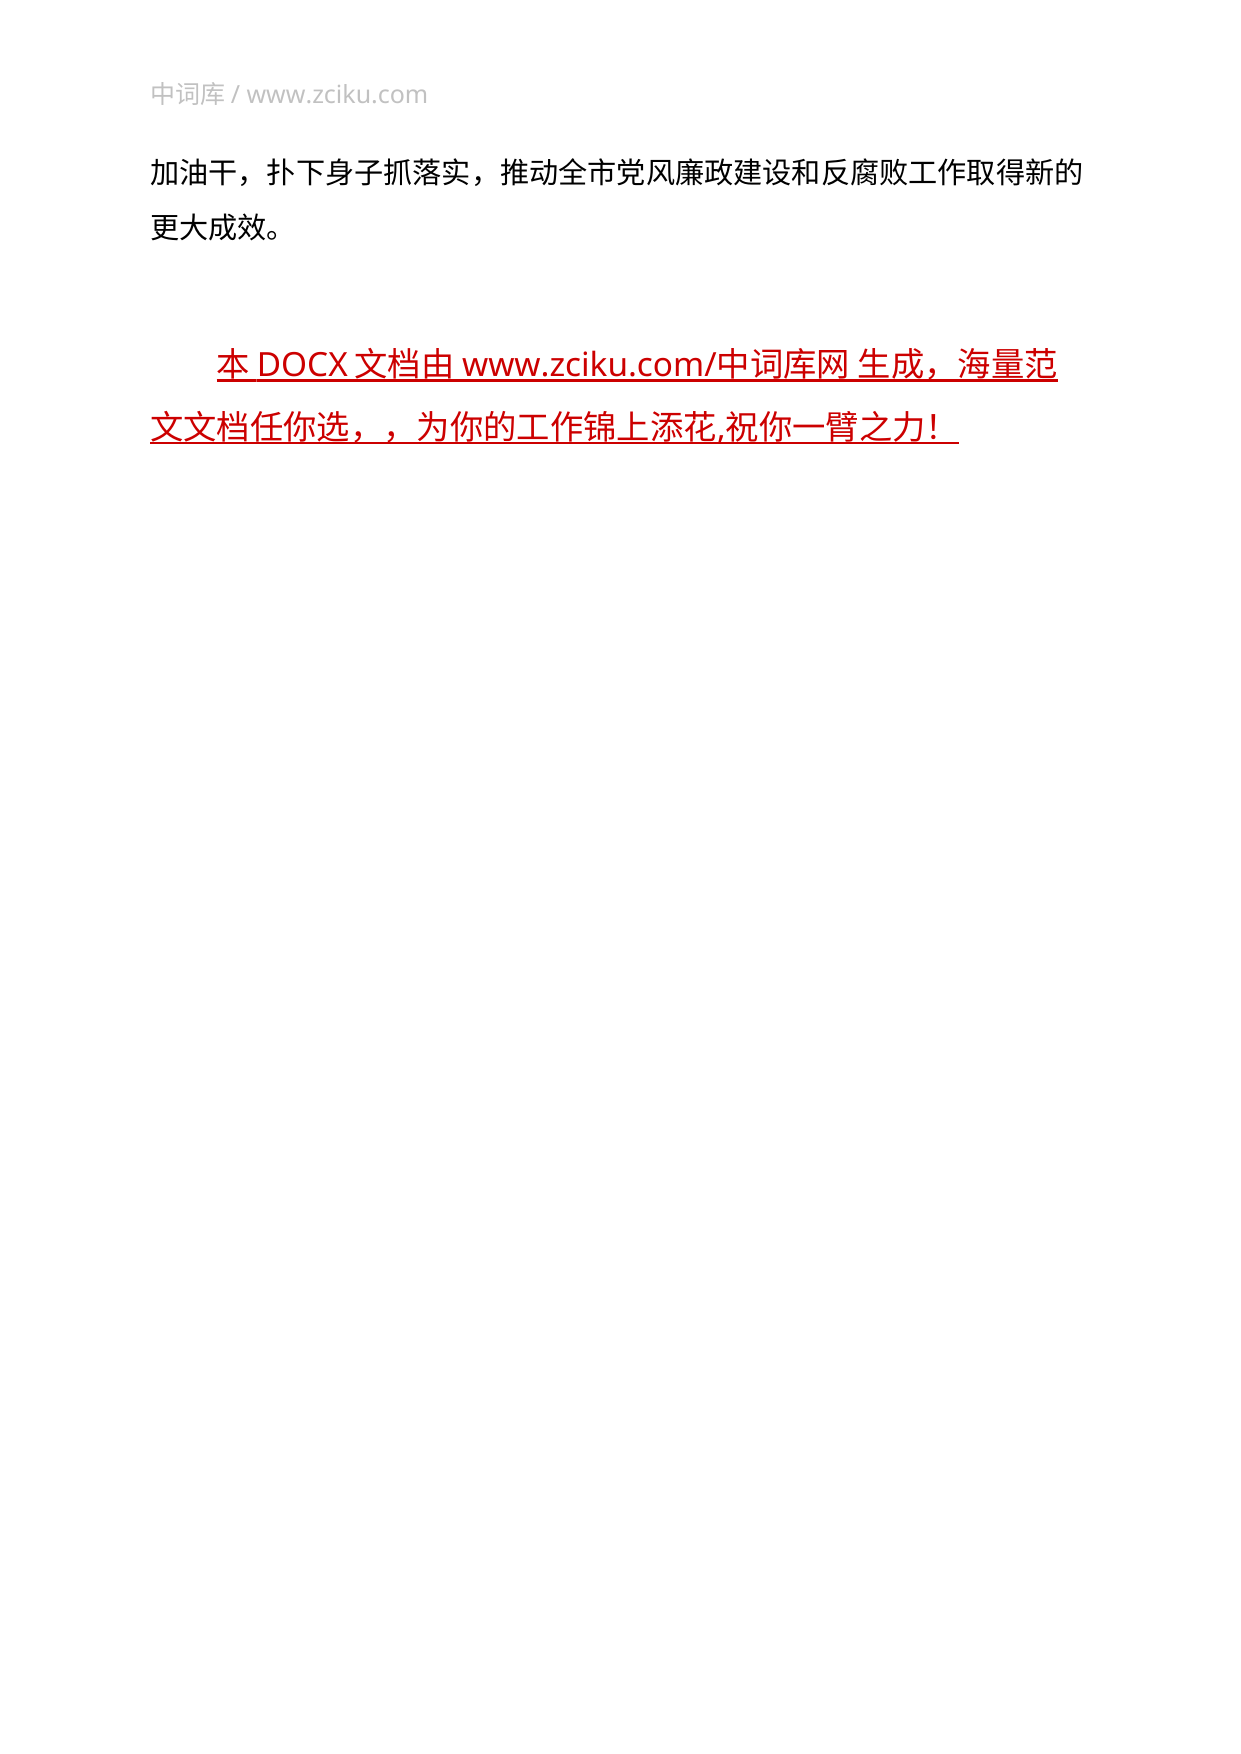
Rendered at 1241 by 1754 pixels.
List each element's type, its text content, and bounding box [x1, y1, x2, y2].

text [150, 150, 1090, 247]
text 本DOCX文档由 www.zciku.com/中词库网 生成，海量范文文档任你选，，为你的工作锦上添花,祝你一臂之力！ [150, 338, 1090, 449]
